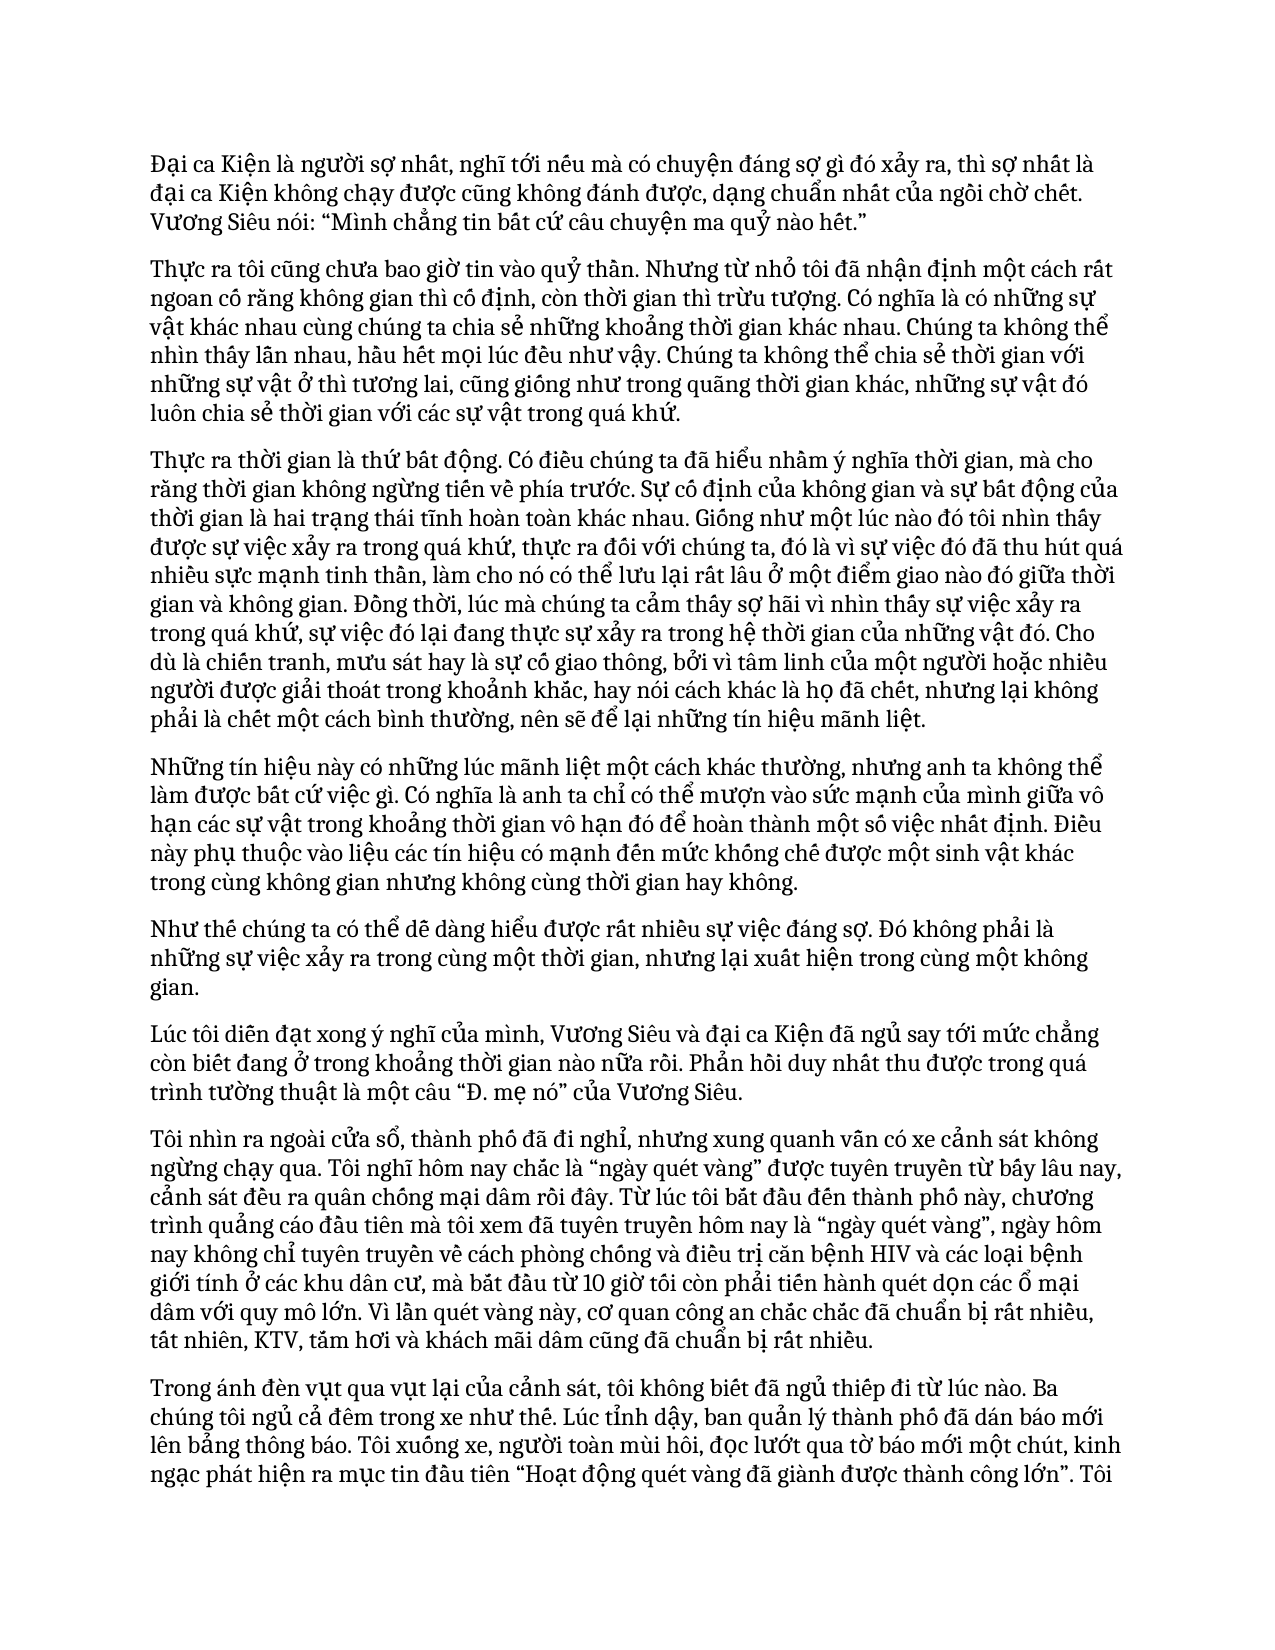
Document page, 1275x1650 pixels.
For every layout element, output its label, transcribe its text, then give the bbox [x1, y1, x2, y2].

text Những tín hiệu này có những lúc mãnh liệt một cách khác thường, nhưng anh ta không thể làm được bất cứ việc gì. Có nghĩa là anh ta chỉ có thể mượn vào sức mạnh của mình giữa vô hạn các sự vật trong khoảng thời gian vô hạn đó để hoàn thành một số việc nhất định. Điều này phụ thuộc vào liệu các tín hiệu có mạnh đến mức khống chế được một sinh vật khác trong cùng không gian nhưng không cùng thời gian hay không. [150, 752, 1125, 896]
text Như thế chúng ta có thể dễ dàng hiểu được rất nhiều sự việc đáng sợ. Đó không phải là những sự việc xảy ra trong cùng một thời gian, nhưng lại xuất hiện trong cùng một không gian. [150, 915, 1125, 1001]
text Đại ca Kiện là người sợ nhất, nghĩ tới nếu mà có chuyện đáng sợ gì đó xảy ra, thì sợ nhất là đại ca Kiện không chạy được cũng không đánh được, dạng chuẩn nhất của ngồi chờ chết. Vương Siêu nói: “Mình chẳng tin bất cứ câu chuyện ma quỷ nào hết.” [150, 150, 1125, 236]
text Thực ra thời gian là thứ bất động. Có điều chúng ta đã hiểu nhầm ý nghĩa thời gian, mà cho rằng thời gian không ngừng tiến về phía trước. Sự cố định của không gian và sự bất động của thời gian là hai trạng thái tĩnh hoàn toàn khác nhau. Giống như một lúc nào đó tôi nhìn thấy được sự việc xảy ra trong quá khứ, thực ra đối với chúng ta, đó là vì sự việc đó đã thu hút quá nhiều sực mạnh tinh thần, làm cho nó có thể lưu lại rất lâu ở một điểm giao nào đó giữa thời gian và không gian. Đồng thời, lúc mà chúng ta cảm thấy sợ hãi vì nhìn thấy sự việc xảy ra trong quá khứ, sự việc đó lại đang thực sự xảy ra trong hệ thời gian của những vật đó. Cho dù là chiến tranh, mưu sát hay là sự cố giao thông, bởi vì tâm linh của một người hoặc nhiều người được giải thoát trong khoảnh khắc, hay nói cách khác là họ đã chết, nhưng lại không phải là chết một cách bình thường, nên sẽ để lại những tín hiệu mãnh liệt. [150, 446, 1125, 734]
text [150, 1374, 1125, 1489]
text Tôi nhìn ra ngoài cửa sổ, thành phố đã đi nghỉ, nhưng xung quanh vẫn có xe cảnh sát không ngừng chạy qua. Tôi nghĩ hôm nay chắc là “ngày quét vàng” được tuyên truyền từ bấy lâu nay, cảnh sát đều ra quân chống mại dâm rồi đây. Từ lúc tôi bắt đầu đến thành phố này, chương trình quảng cáo đầu tiên mà tôi xem đã tuyên truyền hôm nay là “ngày quét vàng”, ngày hôm nay không chỉ tuyên truyền về cách phòng chống và điều trị căn bệnh HIV và các loại bệnh giới tính ở các khu dân cư, mà bắt đầu từ 10 giờ tối còn phải tiến hành quét dọn các ổ mại dâm với quy mô lớn. Vì lần quét vàng này, cơ quan công an chắc chắc đã chuẩn bị rất nhiều, tất nhiên, KTV, tắm hơi và khách mãi dâm cũng đã chuẩn bị rất nhiều. [150, 1125, 1125, 1355]
text Lúc tôi diễn đạt xong ý nghĩ của mình, Vương Siêu và đại ca Kiện đã ngủ say tới mức chẳng còn biết đang ở trong khoảng thời gian nào nữa rồi. Phản hồi duy nhất thu được trong quá trình tường thuật là một câu “Đ. mẹ nó” của Vương Siêu. [150, 1020, 1125, 1106]
text Thực ra tôi cũng chưa bao giờ tin vào quỷ thần. Nhưng từ nhỏ tôi đã nhận định một cách rất ngoan cố rằng không gian thì cố định, còn thời gian thì trừu tượng. Có nghĩa là có những sự vật khác nhau cùng chúng ta chia sẻ những khoảng thời gian khác nhau. Chúng ta không thể nhìn thấy lẫn nhau, hầu hết mọi lúc đều như vậy. Chúng ta không thể chia sẻ thời gian với những sự vật ở thì tương lai, cũng giống như trong quãng thời gian khác, những sự vật đó luôn chia sẻ thời gian với các sự vật trong quá khứ. [150, 255, 1125, 427]
